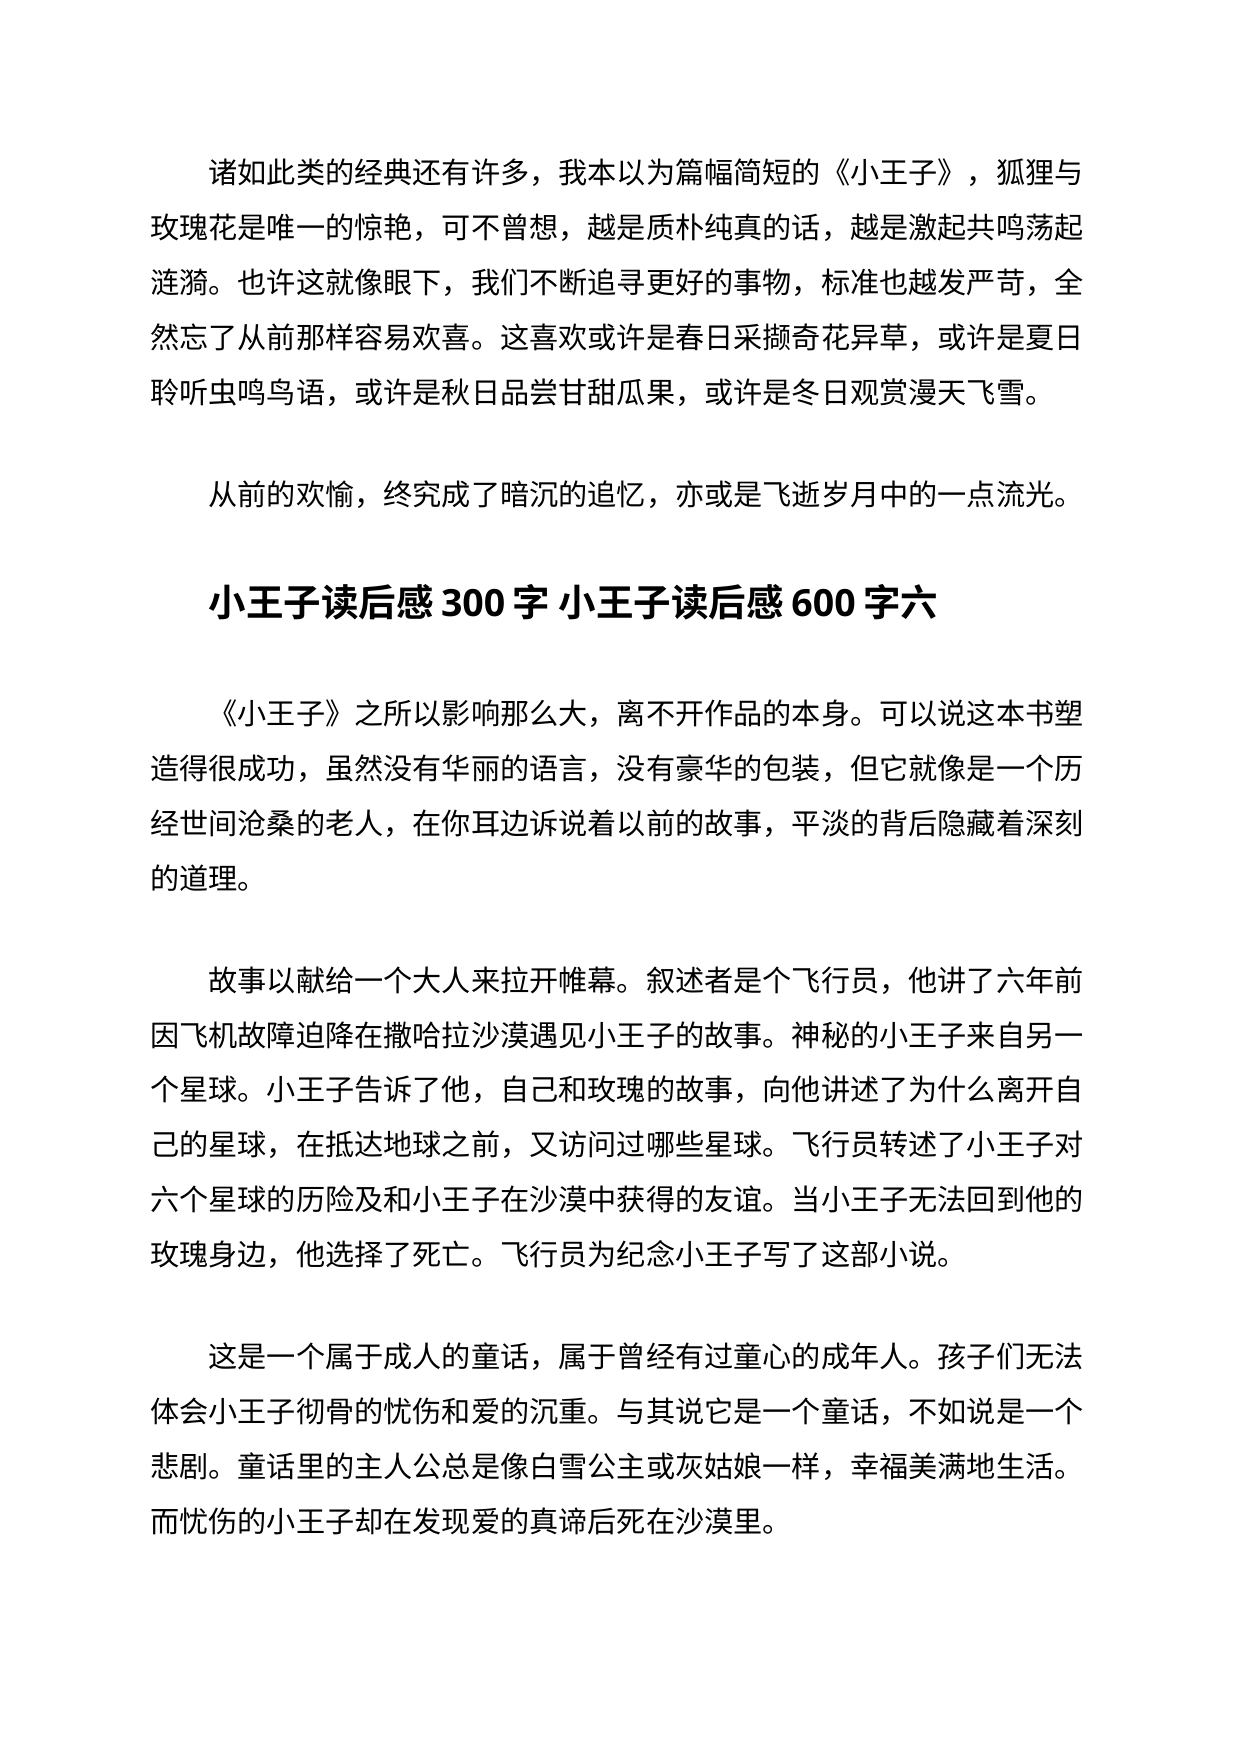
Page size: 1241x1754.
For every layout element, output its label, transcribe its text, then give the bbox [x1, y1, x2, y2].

text 《小王子》之所以影响那么大，离不开作品的本身。可以说这本书塑造得很成功，虽然没有华丽的语言，没有豪华的包装，但它就像是一个历经世间沧桑的老人，在你耳边诉说着以前的故事，平淡的背后隐藏着深刻的道理。 [150, 691, 1090, 898]
text 小王子读后感300字 小王子读后感600字六 [150, 573, 1090, 628]
text 诸如此类的经典还有许多，我本以为篇幅简短的《小王子》，狐狸与玫瑰花是唯一的惊艳，可不曾想，越是质朴纯真的话，越是激起共鸣荡起涟漪。也许这就像眼下，我们不断追寻更好的事物，标准也越发严苛，全然忘了从前那样容易欢喜。这喜欢或许是春日采撷奇花异草，或许是夏日聆听虫鸣鸟语，或许是秋日品尝甘甜瓜果，或许是冬日观赏漫天飞雪。 [150, 150, 1090, 412]
text 从前的欢愉，终究成了暗沉的追忆，亦或是飞逝岁月中的一点流光。 [150, 471, 1090, 514]
text 这是一个属于成人的童话，属于曾经有过童心的成年人。孩子们无法体会小王子彻骨的忧伤和爱的沉重。与其说它是一个童话，不如说是一个悲剧。童话里的主人公总是像白雪公主或灰姑娘一样，幸福美满地生活。而忧伤的小王子却在发现爱的真谛后死在沙漠里。 [150, 1333, 1090, 1540]
text 故事以献给一个大人来拉开帷幕。叙述者是个飞行员，他讲了六年前因飞机故障迫降在撒哈拉沙漠遇见小王子的故事。神秘的小王子来自另一个星球。小王子告诉了他，自己和玫瑰的故事，向他讲述了为什么离开自己的星球，在抵达地球之前，又访问过哪些星球。飞行员转述了小王子对六个星球的历险及和小王子在沙漠中获得的友谊。当小王子无法回到他的玫瑰身边，他选择了死亡。飞行员为纪念小王子写了这部小说。 [150, 957, 1090, 1274]
